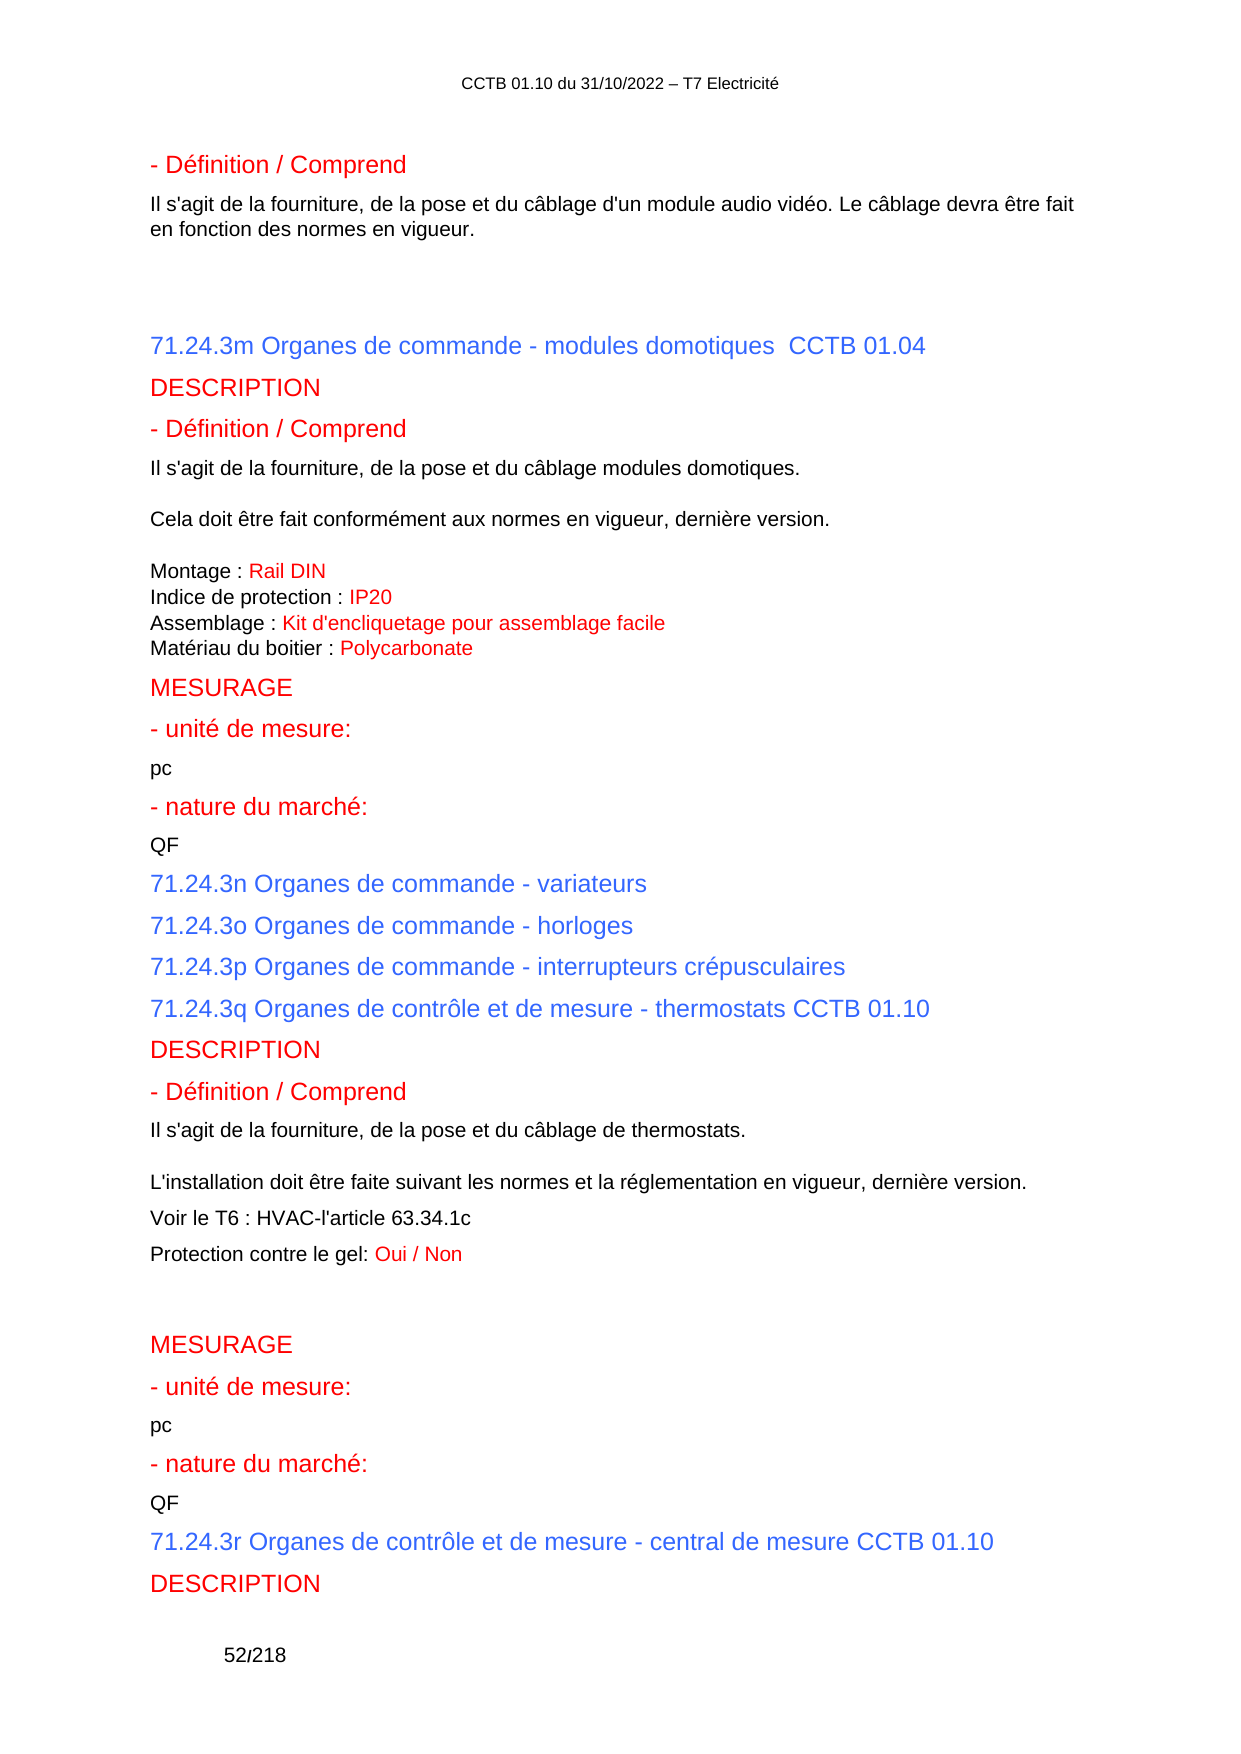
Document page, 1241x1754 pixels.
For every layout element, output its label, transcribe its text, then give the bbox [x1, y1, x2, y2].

subtitle 71.24.3q Organes de contrôle et de mesure - thermostats CCTB 01.10 [150, 994, 1090, 1022]
subtitle 71.24.3n Organes de commande - variateurs [150, 869, 1090, 898]
text QF [150, 1491, 1090, 1515]
subtitle - nature du marché: [150, 792, 1090, 820]
text Il s'agit de la fourniture, de la pose et du câblage modules domotiques. Cela doit être fait conformément aux normes en vigueur, dernière version. Montage : Rail DIN Indice de protection : IP20 Assemblage : Kit d'encliquetage pour assemblage facile Matériau du boitier : Polycarbonate [150, 455, 1090, 660]
subtitle 71.24.3m Organes de commande - modules domotiques CCTB 01.04 [150, 331, 1090, 360]
subtitle - unité de mesure: [150, 1372, 1090, 1400]
subtitle MESURAGE [150, 672, 1090, 701]
text Il s'agit de la fourniture, de la pose et du câblage de thermostats. L'installation doit être faite suivant les normes et la réglementation en vigueur, dernière version. [150, 1118, 1090, 1194]
subtitle 71.24.3p Organes de commande - interrupteurs crépusculaires [150, 952, 1090, 981]
text pc [150, 1413, 1090, 1437]
subtitle - Définition / Comprend [150, 1077, 1090, 1105]
subtitle DESCRIPTION [150, 1568, 1090, 1597]
text pc [150, 755, 1090, 779]
subtitle 71.24.3r Organes de contrôle et de mesure - central de mesure CCTB 01.10 [150, 1527, 1090, 1556]
text Voir le T6 : HVAC-l'article 63.34.1c [150, 1206, 1090, 1230]
subtitle 71.24.3o Organes de commande - horloges [150, 911, 1090, 939]
text QF [150, 833, 1090, 857]
subtitle - nature du marché: [150, 1449, 1090, 1478]
subtitle MESURAGE [150, 1330, 1090, 1359]
subtitle DESCRIPTION [150, 372, 1090, 401]
subtitle DESCRIPTION [150, 1035, 1090, 1064]
text Il s'agit de la fourniture, de la pose et du câblage d'un module audio vidéo. Le câblage devra être fait en fonction des normes en vigueur. [150, 191, 1090, 319]
text Protection contre le gel: Oui / Non [150, 1242, 1090, 1318]
subtitle - Définition / Comprend [150, 414, 1090, 443]
subtitle - Définition / Comprend [150, 150, 1090, 179]
subtitle - unité de mesure: [150, 714, 1090, 743]
